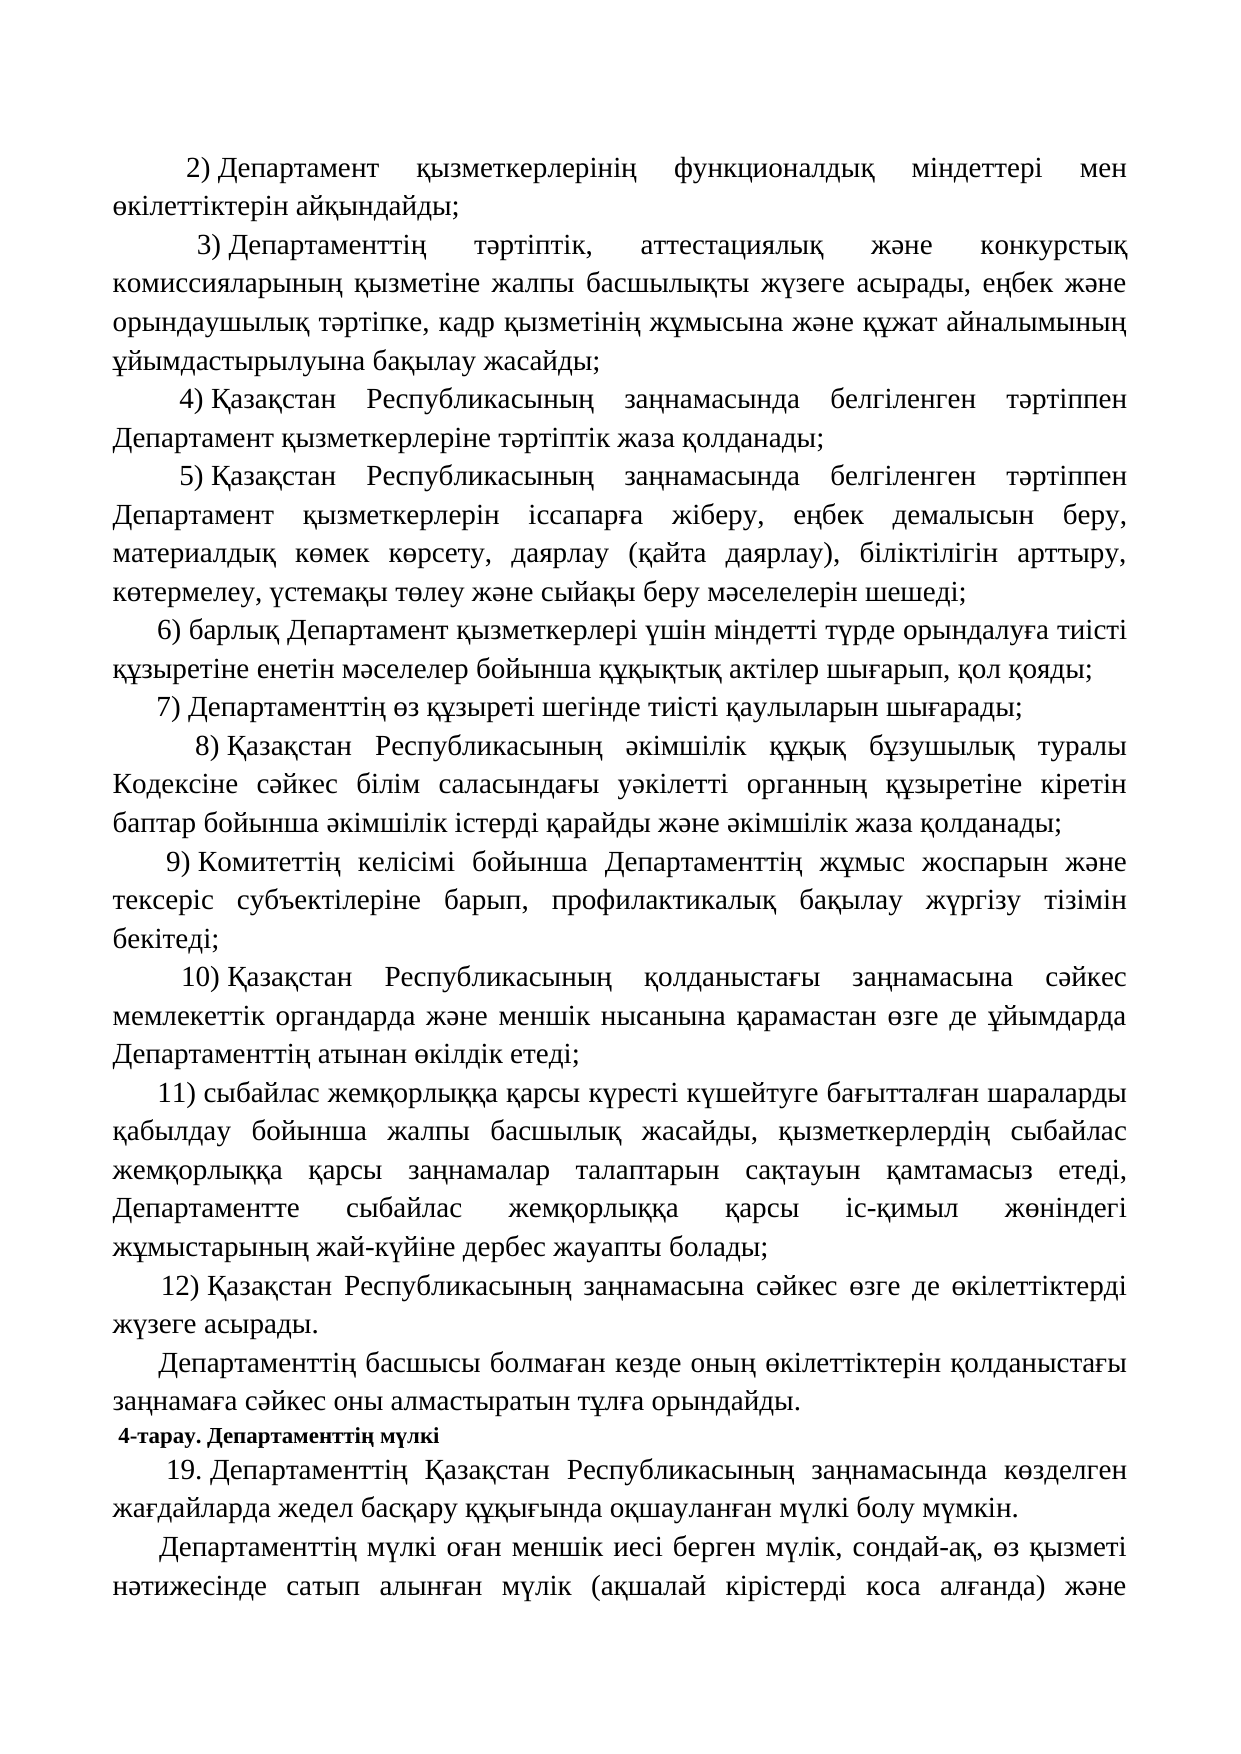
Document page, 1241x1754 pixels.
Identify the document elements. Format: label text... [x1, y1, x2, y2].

text 19. Департаменттің Қазақстан Республикасының заңнамасында көзделген жағдайларда жедел басқару құқығында оқшауланған мүлкі болу мүмкін. [112, 1452, 1128, 1524]
text 12) Қазақстан Республикасының заңнамасына сәйкес өзге де өкілеттіктерді жүзеге асырады. [112, 1268, 1128, 1340]
text 8) Қазақстан Республикасының әкімшілік құқық бұзушылық туралы Кодексіне сәйкес білім саласындағы уәкілетті органның құзыретіне кіретін баптар бойынша әкімшілік істерді қарайды және әкімшілік жаза қолданады; [112, 728, 1128, 839]
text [112, 1529, 1128, 1601]
text 6) барлық Департамент қызметкерлері үшін міндетті түрде орындалуға тиісті құзыретіне енетін мәселелер бойынша құқықтық актілер шығарып, қол қояды; [112, 612, 1128, 684]
text Департаменттің басшысы болмаған кезде оның өкілеттіктерін қолданыстағы заңнамаға сәйкес оны алмастыратын тұлға орындайды. [112, 1345, 1128, 1417]
text 4) Қазақстан Республикасының заңнамасында белгіленген тәртіппен Департамент қызметкерлеріне тәртіптік жаза қолданады; [112, 381, 1128, 453]
text 10) Қазақстан Республикасының қолданыстағы заңнамасына сәйкес мемлекеттік органдарда және меншік нысанына қарамастан өзге де ұйымдарда Департаменттің атынан өкілдік етеді; [112, 959, 1128, 1070]
text 2) Департамент қызметкерлерінің функционалдық міндеттері мен өкілеттіктерін айқындайды; [112, 150, 1128, 222]
text 3) Департаменттің тәртіптік, аттестациялық және конкурстық комиссияларының қызметіне жалпы басшылықты жүзеге асырады, еңбек және орындаушылық тәртіпке, кадр қызметінің жұмысына және құжат айналымының ұйымдастырылуына бақылау жасайды; [112, 227, 1128, 376]
text 9) Комитеттің келісімі бойынша Департаменттің жұмыс жоспарын және тексеріс субъектілеріне барып, профилактикалық бақылау жүргізу тізімін бекітеді; [112, 844, 1128, 954]
text 4-тарау. Департаменттің мүлкі [112, 1422, 1128, 1448]
text 11) сыбайлас жемқорлыққа қарсы күресті күшейтуге бағытталған шараларды қабылдау бойынша жалпы басшылық жасайды, қызметкерлердің сыбайлас жемқорлыққа қарсы заңнамалар талаптарын сақтауын қамтамасыз етеді, Департаментте сыбайлас жемқорлыққа қарсы іс-қимыл жөніндегі жұмыстарының жай-күйіне дербес жауапты болады; [112, 1075, 1128, 1263]
text 5) Қазақстан Республикасының заңнамасында белгіленген тәртіппен Департамент қызметкерлерін іссапарға жіберу, еңбек демалысын беру, материалдық көмек көрсету, даярлау (қайта даярлау), біліктілігін арттыру, көтермелеу, үстемақы төлеу және сыйақы беру мәселелерін шешеді; [112, 458, 1128, 607]
text 7) Департаменттің өз құзыреті шегінде тиісті қаулыларын шығарады; [112, 689, 1128, 723]
